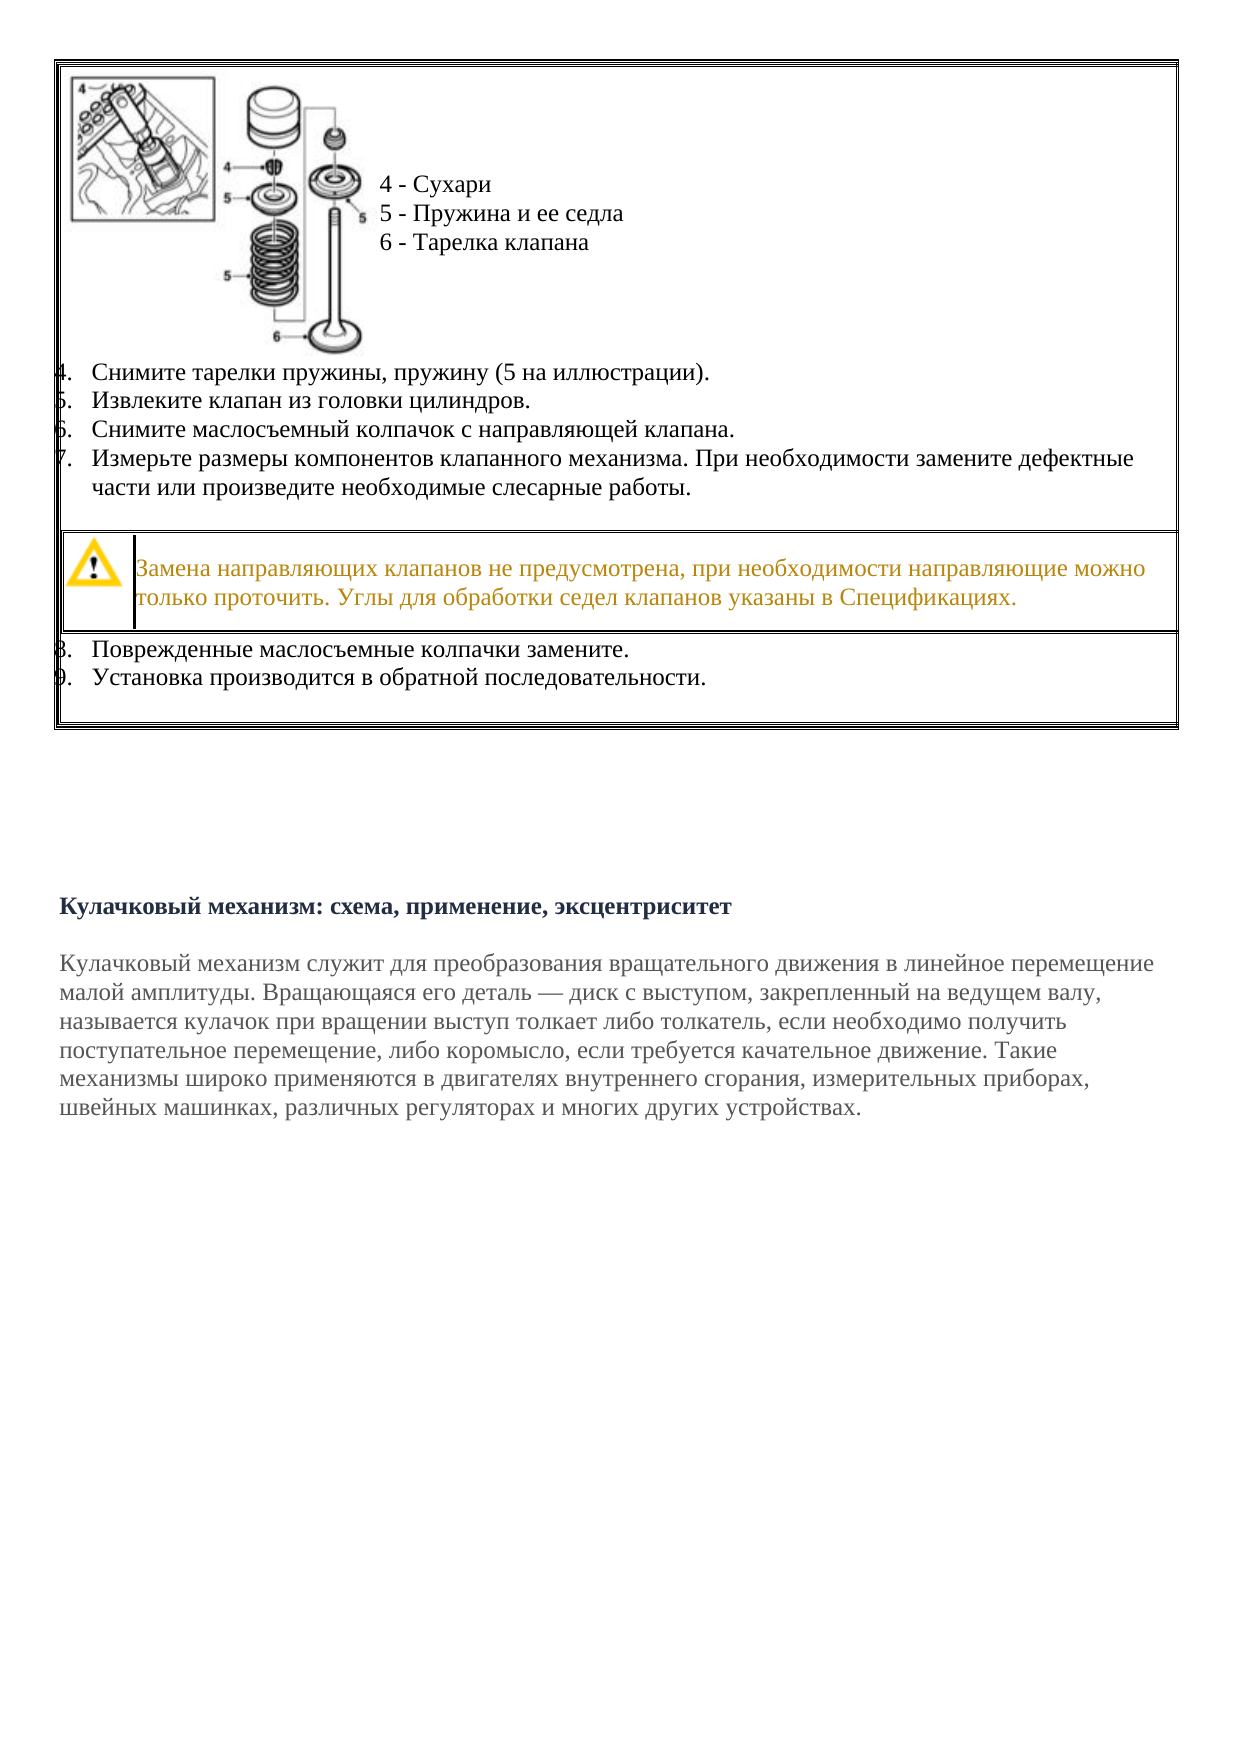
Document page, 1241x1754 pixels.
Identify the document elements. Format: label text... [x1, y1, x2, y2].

subtitle Кулачковый механизм: схема, применение, эксцентриситет [59, 891, 1181, 920]
table_cell [61, 67, 1176, 530]
table_cell [64, 533, 1176, 630]
picture [64, 69, 377, 356]
text Кулачковый механизм служит для преобразования вращательного движения в линейное перемещение малой амплитуды. Вращающаяся его деталь — диск с выступом, закрепленный на ведущем валу, называется кулачок при вращении выступ толкает либо толкатель, если необходимо получить поступательное перемещение, либо коромысло, если требуется качательное движение. Такие механизмы широко применяются в двигателях внутреннего сгорания, измерительных приборах, швейных машинках, различных регуляторах и многих других устройствах. [59, 948, 1181, 1121]
picture [63, 534, 130, 601]
table_cell [61, 634, 1176, 722]
